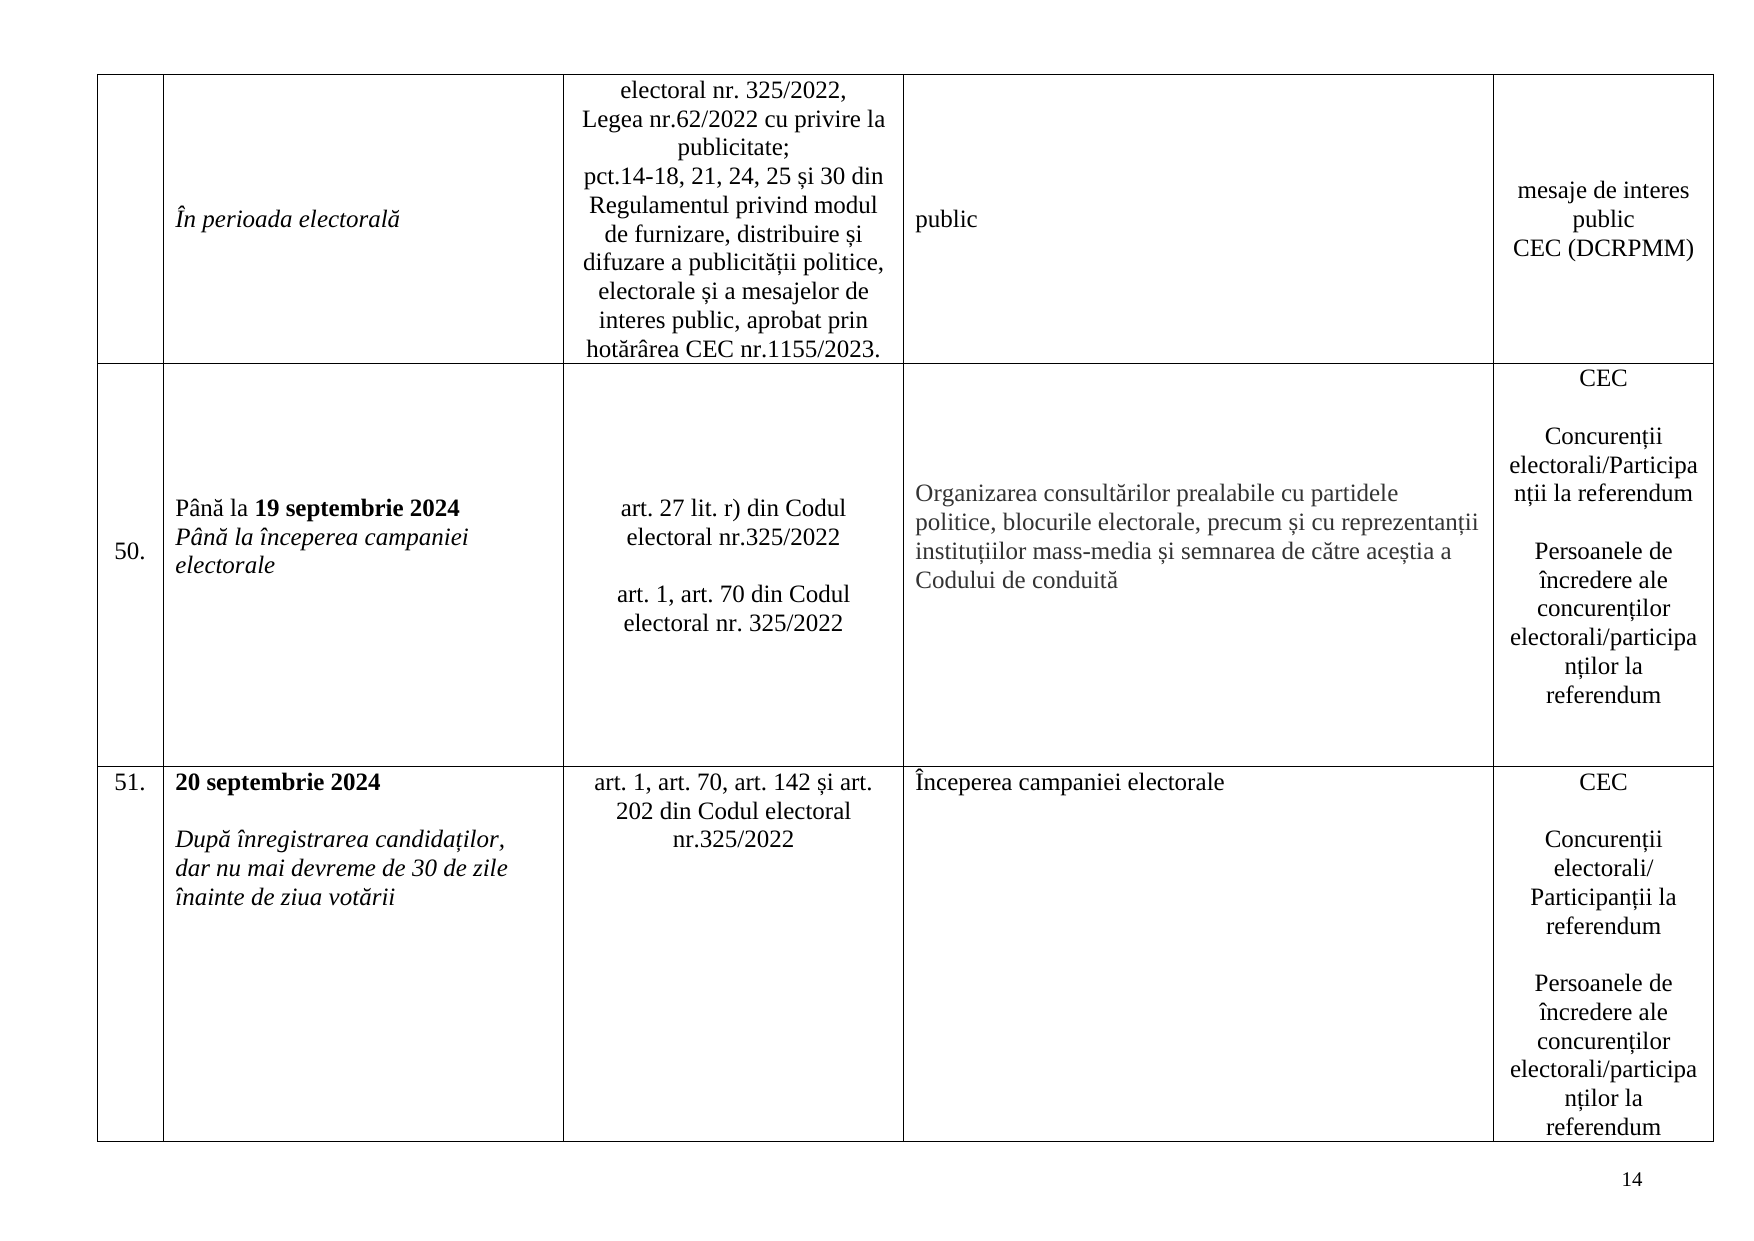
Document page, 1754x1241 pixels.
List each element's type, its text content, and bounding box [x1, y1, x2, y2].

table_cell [1494, 75, 1713, 362]
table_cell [564, 767, 903, 1141]
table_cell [164, 75, 563, 362]
table_cell [98, 767, 163, 1141]
table_cell [98, 364, 163, 766]
table_cell Organizarea consultărilor prealabile cu partidele politice, blocurile electorale, precum și cu reprezentanții instituțiilor mass-media și semnarea de către aceștia a Codului de conduită [904, 364, 1493, 766]
table_cell [98, 75, 163, 362]
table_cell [904, 767, 1493, 1141]
table_cell CEC Concurenții electorali/Participanții la referendum Persoanele de încredere ale concurenților electorali/participanților la referendum [1494, 364, 1713, 766]
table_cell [1494, 767, 1713, 1141]
table_cell Până la 19 septembrie 2024 Până la începerea campaniei electorale [164, 364, 563, 766]
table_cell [904, 75, 1493, 362]
table_cell art. 27 lit. r) din Codul electoral nr.325/2022 art. 1, art. 70 din Codul electoral nr. 325/2022 [564, 364, 903, 766]
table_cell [564, 75, 903, 362]
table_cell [164, 767, 563, 1141]
